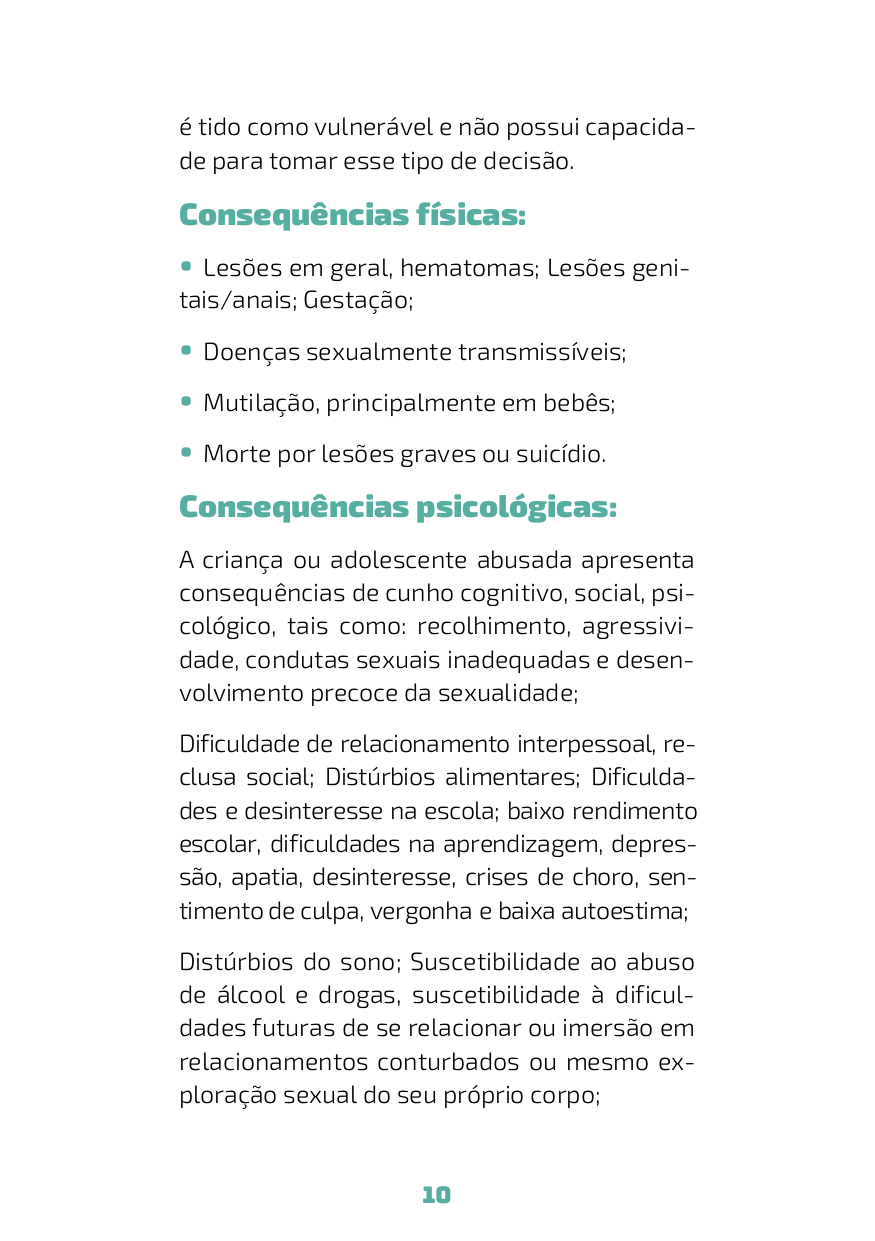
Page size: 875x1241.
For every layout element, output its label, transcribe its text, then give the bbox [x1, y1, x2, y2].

text consequências de cunho cognitivo, social, psi- [179, 577, 720, 607]
text cológico, tais como: recolhimento, agressivi- [179, 611, 720, 641]
text Dificuldade de relacionamento interpessoal, re- [179, 728, 720, 758]
text é tido como vulnerável e não possui capacida- [179, 112, 720, 142]
text 0 [436, 1157, 477, 1215]
text dade, condutas sexuais inadequadas e desen- [179, 644, 720, 674]
text dades futuras de se relacionar ou imersão em [179, 1013, 720, 1043]
text ploração sexual do seu próprio corpo; [179, 1079, 720, 1109]
text Consequências físicas: [179, 193, 552, 233]
text tais/anais; Gestação; [179, 285, 439, 315]
text clusa social; Distúrbios alimentares; Dificulda- [179, 762, 720, 792]
text A criança ou adolescente abusada apresenta [179, 544, 720, 574]
text de para tomar esse tipo de decisão. [179, 145, 720, 175]
text • [179, 323, 193, 370]
text timento de culpa, vergonha e baixa autoestima; [179, 895, 720, 925]
text • [179, 425, 193, 472]
text • [179, 239, 193, 285]
text relacionamentos conturbados ou mesmo ex- [179, 1046, 720, 1076]
text ꢀ Morte por lesões graves ou suicídio. [193, 425, 657, 472]
text 1 [422, 1157, 436, 1215]
text • [179, 374, 193, 421]
text Distúrbios do sono; Suscetibilidade ao abuso [179, 946, 720, 976]
text são, apatia, desinteresse, crises de choro, sen- [179, 862, 720, 892]
text ꢀ Doenças sexualmente transmissíveis; [193, 323, 657, 370]
text ꢀ Lesões em geral, hematomas; Lesões geni- [193, 239, 720, 286]
text de álcool e drogas, suscetibilidade à dificul- [179, 979, 720, 1009]
text escolar, dificuldades na aprendizagem, depres- [179, 828, 720, 858]
text volvimento precoce da sexualidade; [179, 677, 720, 707]
text ꢀ Mutilação, principalmente em bebês; [193, 374, 657, 421]
text des e desinteresse na escola; baixo rendimento [179, 795, 720, 825]
text Consequências psicológicas: [179, 486, 643, 526]
